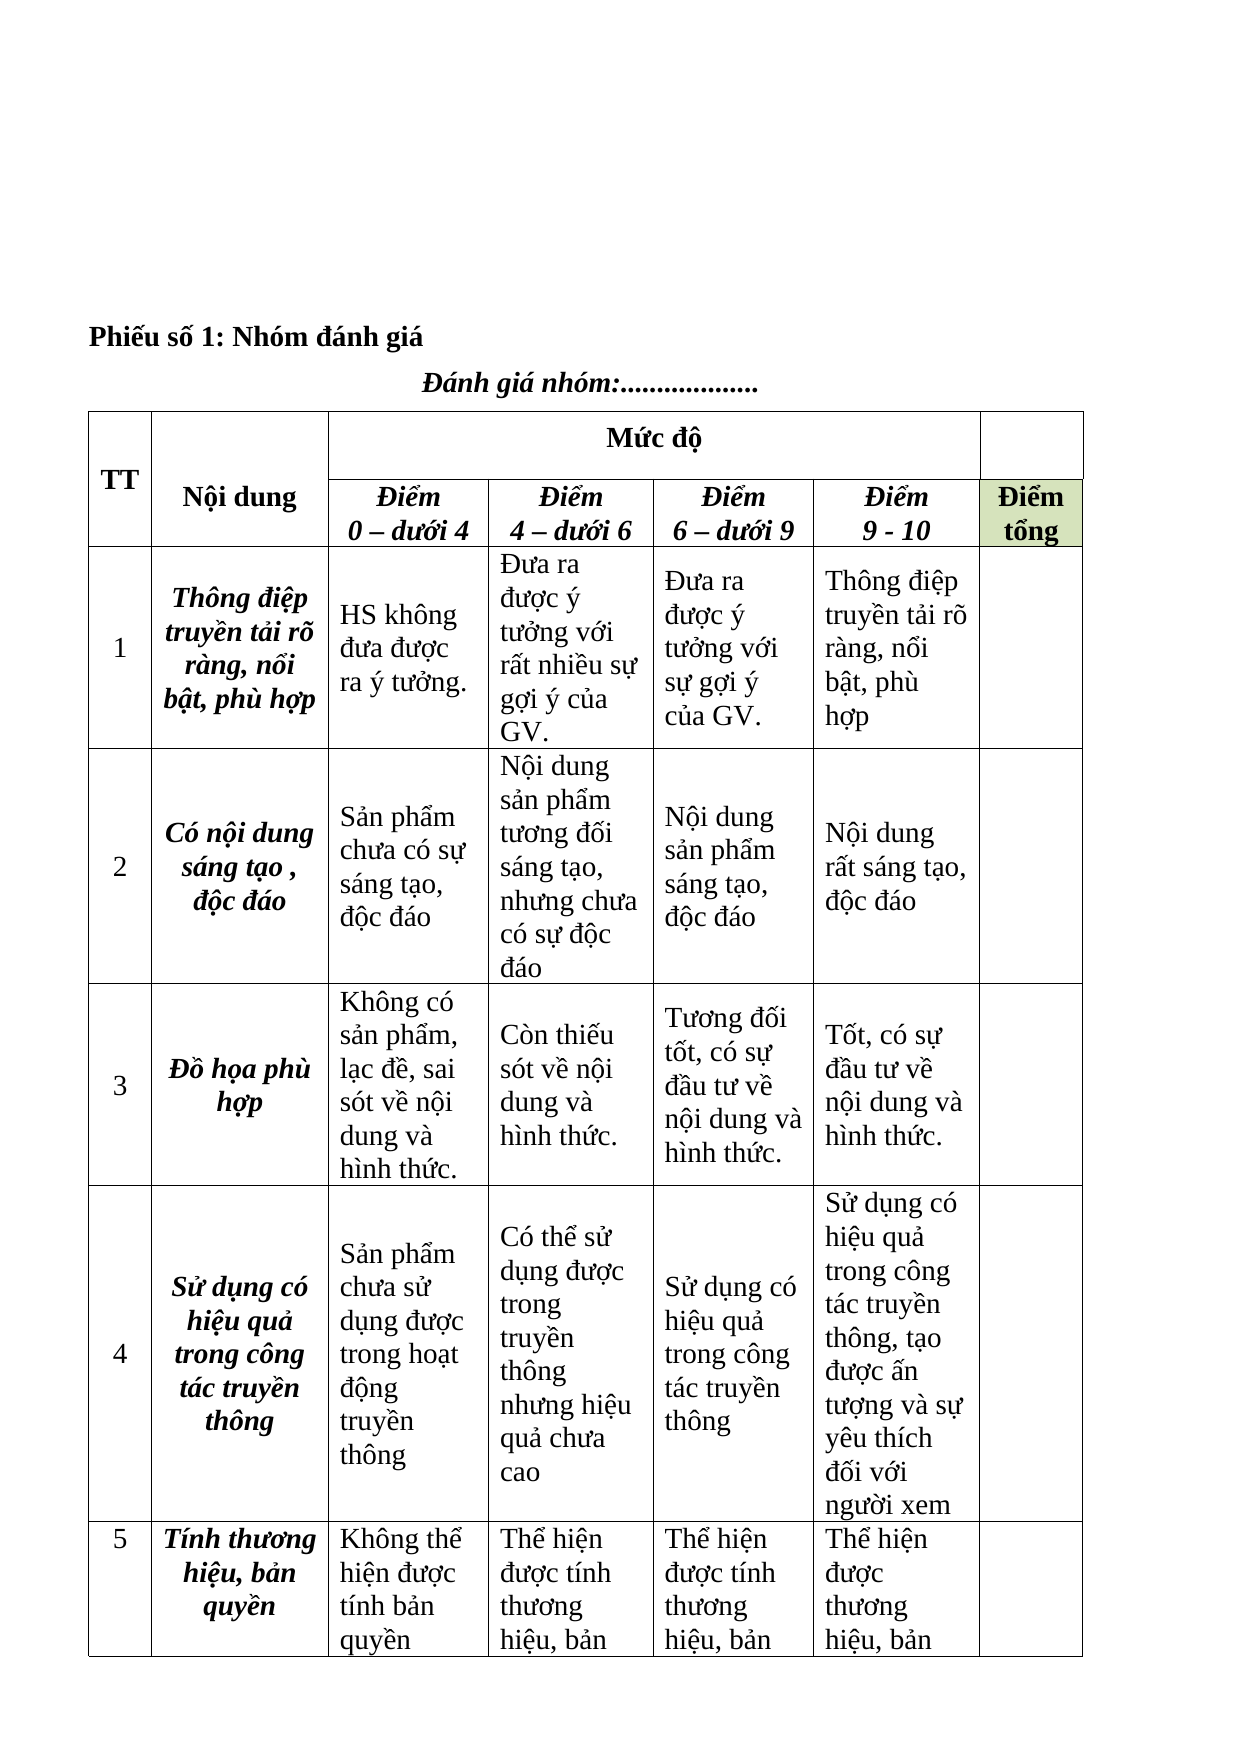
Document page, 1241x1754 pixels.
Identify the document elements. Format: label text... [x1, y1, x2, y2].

table_cell Điểm 6 – dưới 9 [654, 480, 813, 546]
table_cell Nội dung sản phẩm sáng tạo, độc đáo [654, 749, 813, 983]
table_cell Tương đối tốt, có sự đầu tư về nội dung và hình thức. [654, 984, 813, 1185]
table_cell HS không đưa được ra ý tưởng. [329, 547, 488, 748]
table_cell Sử dụng có hiệu quả trong công tác truyền thông, tạo được ấn tượng và sự yêu thích đối với người xem [814, 1186, 979, 1521]
table_cell Có nội dung sáng tạo , độc đáo [152, 749, 328, 983]
table_cell 1 [89, 547, 151, 748]
table_cell Sử dụng có hiệu quả trong công tác truyền thông [654, 1186, 813, 1521]
table_cell Đưa ra được ý tưởng với sự gợi ý của GV. [654, 547, 813, 748]
table_cell Sản phẩm chưa có sự sáng tạo, độc đáo [329, 749, 488, 983]
table_cell [980, 749, 1082, 983]
table_cell Điểm tổng [980, 480, 1082, 546]
table_cell Thể hiện được tính thương hiệu, bản quyền [489, 1522, 653, 1656]
table_cell Điểm 0 – dưới 4 [329, 480, 488, 546]
table_cell 5 [89, 1522, 151, 1656]
table_cell Điểm 4 – dưới 6 [489, 480, 653, 546]
text Đánh giá nhóm:................... [89, 365, 1092, 398]
table_header TT [89, 412, 151, 546]
table_cell Tính thương hiệu, bản quyền [152, 1522, 328, 1656]
table_cell Thông điệp truyền tải rõ ràng, nổi bật, phù hợp [152, 547, 328, 748]
table_cell Tốt, có sự đầu tư về nội dung và hình thức. [814, 984, 979, 1185]
table_cell Nội dung sản phẩm tương đối sáng tạo, nhưng chưa có sự độc đáo [489, 749, 653, 983]
table_cell [980, 547, 1082, 748]
table_cell Thông điệp truyền tải rõ ràng, nổi bật, phù hợp [814, 547, 979, 748]
table_cell Có thể sử dụng được trong truyền thông nhưng hiệu quả chưa cao [489, 1186, 653, 1521]
table_cell Sử dụng có hiệu quả trong công tác truyền thông [152, 1186, 328, 1521]
table_cell [980, 984, 1082, 1185]
table_cell [980, 1522, 1082, 1656]
table_cell Không thể hiện được tính bản quyền [329, 1522, 488, 1656]
table_cell Không có sản phẩm, lạc đề, sai sót về nội dung và hình thức. [329, 984, 488, 1185]
table_header Mức độ [329, 412, 980, 478]
table_cell 4 [89, 1186, 151, 1521]
table_cell Còn thiếu sót về nội dung và hình thức. [489, 984, 653, 1185]
table_cell Sản phẩm chưa sử dụng được trong hoạt động truyền thông [329, 1186, 488, 1521]
table_cell Thể hiện được tính thương hiệu, bản quyền nhưng chưa có sự chuyên nghiệp [654, 1522, 813, 1656]
table_cell Thể hiện được thương hiệu, bản quyền tinh tế, chuyên nghiệp [814, 1522, 979, 1656]
table_cell [980, 1186, 1082, 1521]
table_header Nội dung [152, 412, 328, 546]
text Phiếu số 1: Nhóm đánh giá [89, 319, 1092, 352]
table_cell 3 [89, 984, 151, 1185]
table_cell Đưa ra được ý tưởng với rất nhiều sự gợi ý của GV. [489, 547, 653, 748]
table_cell Nội dung rất sáng tạo, độc đáo [814, 749, 979, 983]
table_header [981, 412, 1083, 478]
table_cell Đồ họa phù hợp [152, 984, 328, 1185]
table_cell 2 [89, 749, 151, 983]
table_cell Điểm 9 - 10 [814, 480, 979, 546]
